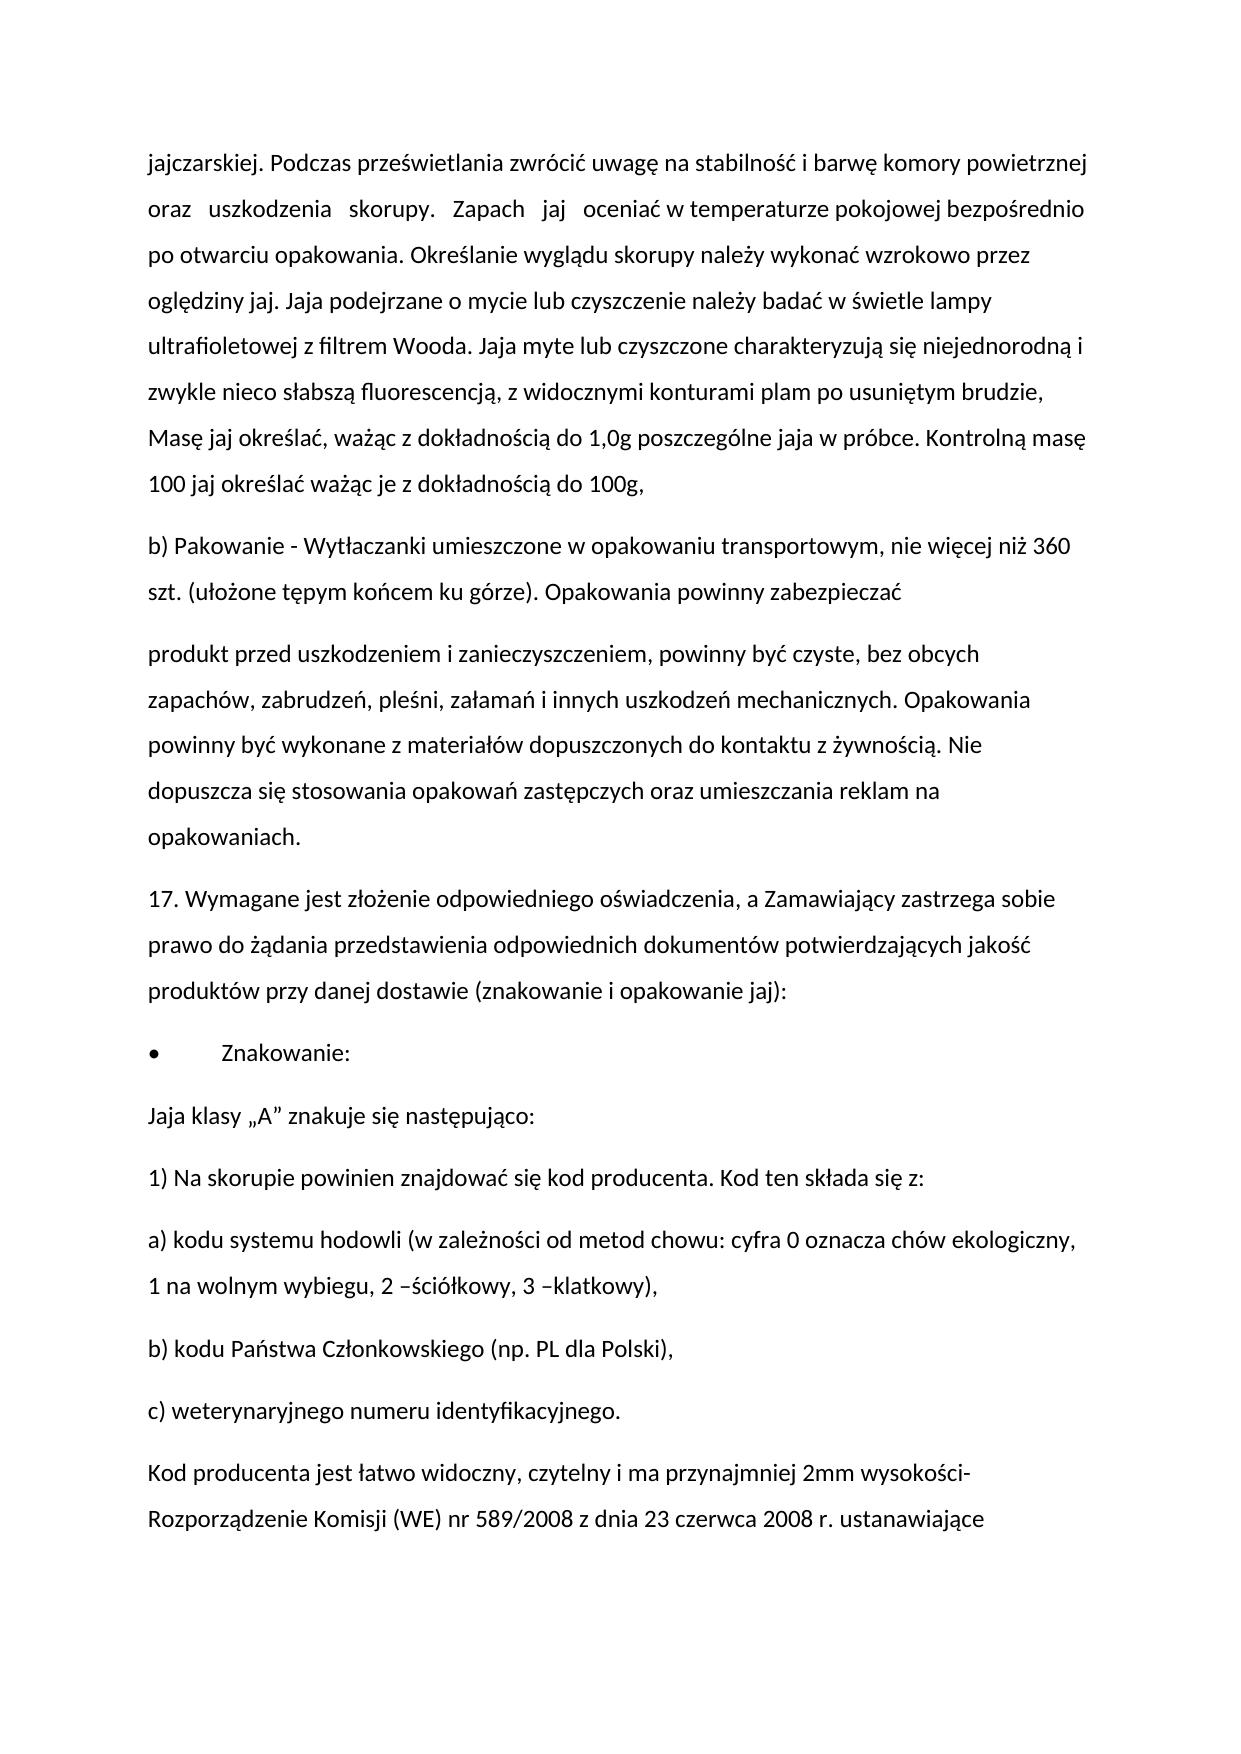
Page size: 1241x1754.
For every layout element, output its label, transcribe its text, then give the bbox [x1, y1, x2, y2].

text Jaja klasy „A” znakuje się następująco: [148, 1100, 1093, 1130]
text • Znakowanie: [148, 1037, 1093, 1068]
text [148, 148, 1093, 498]
text b) kodu Państwa Członkowskiego (np. PL dla Polski), [148, 1333, 1093, 1363]
text 17. Wymagane jest złożenie odpowiedniego oświadczenia, a Zamawiający zastrzega sobie prawo do żądania przedstawienia odpowiednich dokumentów potwierdzających jakość produktów przy danej dostawie (znakowanie i opakowanie jaj): [148, 883, 1093, 1006]
text a) kodu systemu hodowli (w zależności od metod chowu: cyfra 0 oznacza chów ekologiczny, 1 na wolnym wybiegu, 2 –ściółkowy, 3 –klatkowy), [148, 1224, 1093, 1301]
text c) weterynaryjnego numeru identyfikacyjnego. [148, 1395, 1093, 1426]
text 1) Na skorupie powinien znajdować się kod producenta. Kod ten składa się z: [148, 1162, 1093, 1193]
text produkt przed uszkodzeniem i zanieczyszczeniem, powinny być czyste, bez obcych zapachów, zabrudzeń, pleśni, załamań i innych uszkodzeń mechanicznych. Opakowania powinny być wykonane z materiałów dopuszczonych do kontaktu z żywnością. Nie dopuszcza się stosowania opakowań zastępczych oraz umieszczania reklam na opakowaniach. [148, 638, 1093, 852]
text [148, 1457, 1093, 1534]
text b) Pakowanie - Wytłaczanki umieszczone w opakowaniu transportowym, nie więcej niż 360 szt. (ułożone tępym końcem ku górze). Opakowania powinny zabezpieczać [148, 530, 1093, 606]
